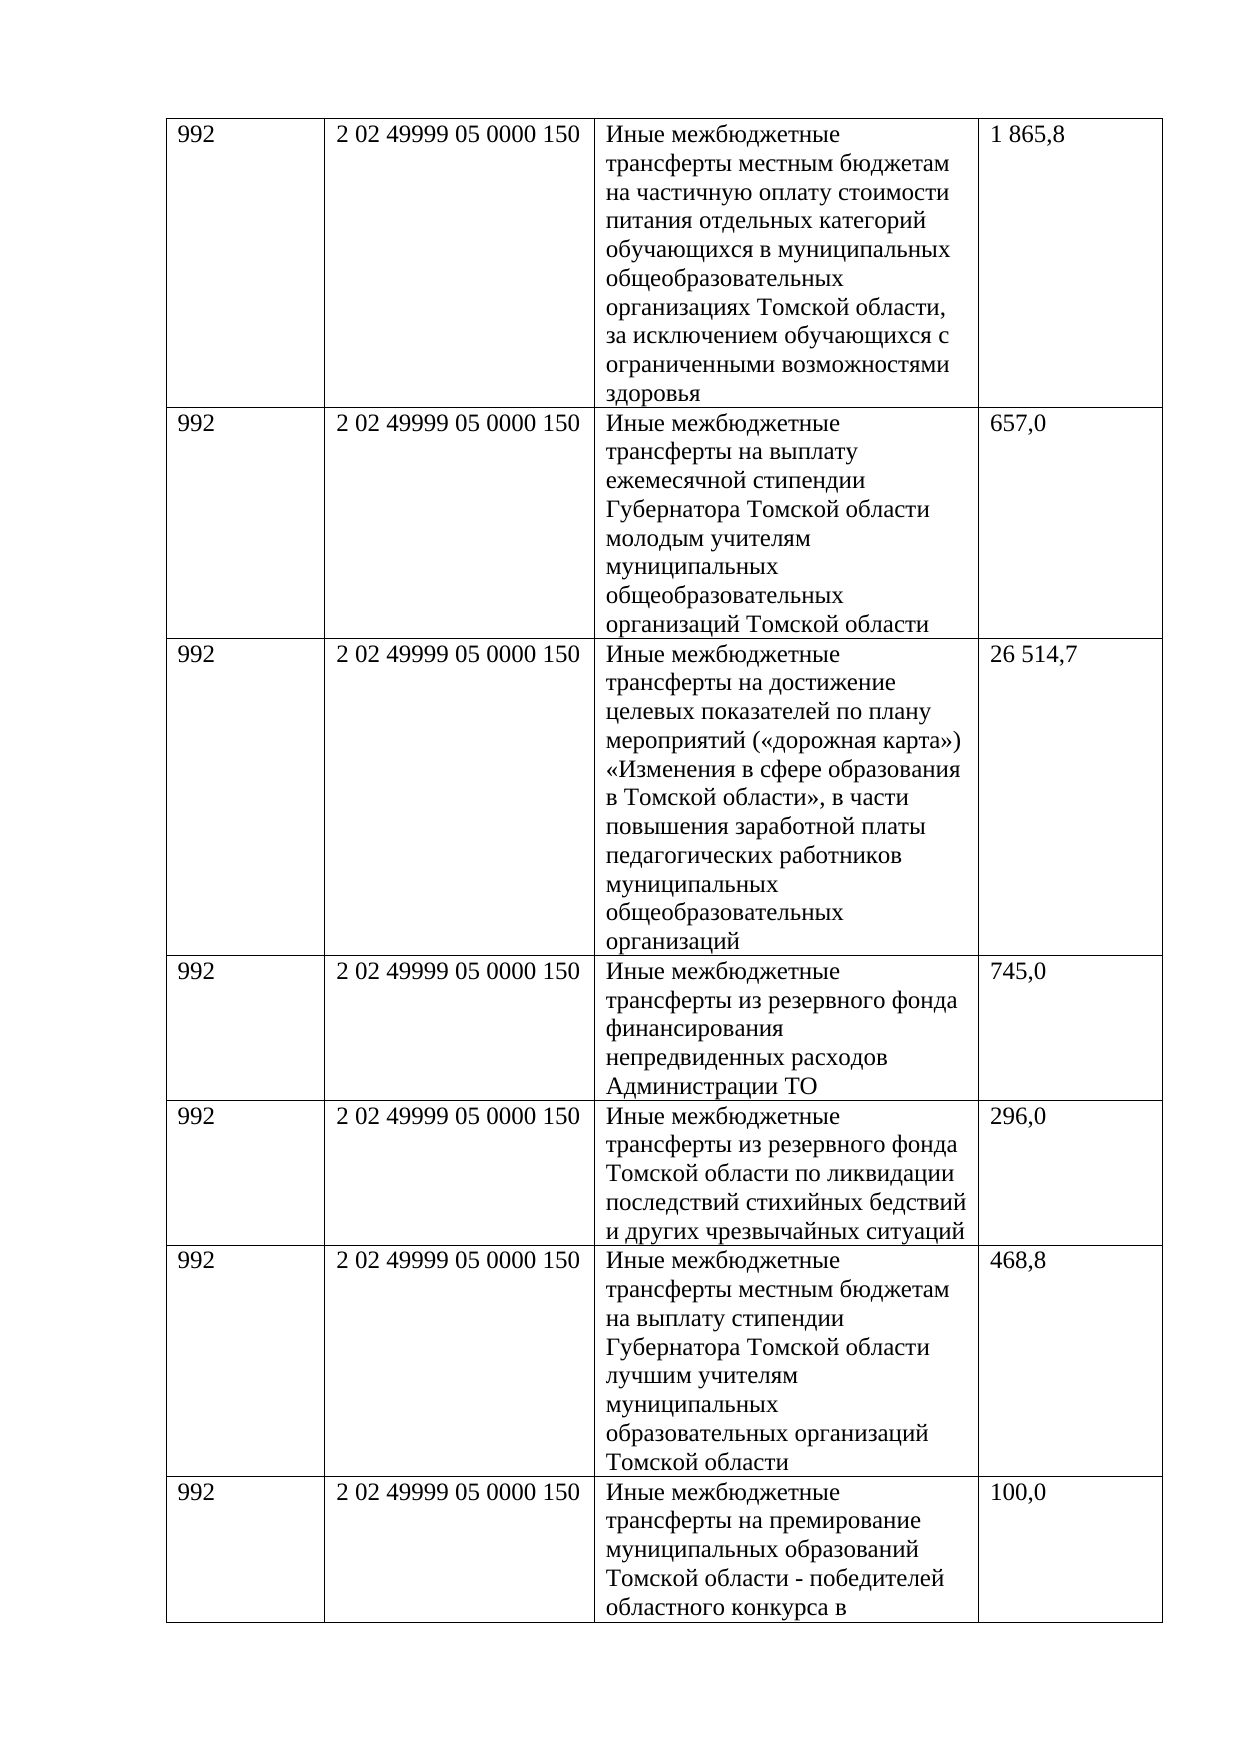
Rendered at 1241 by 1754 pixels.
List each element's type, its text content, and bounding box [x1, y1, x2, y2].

table_cell Иные межбюджетные трансферты на выплату ежемесячной стипендии Губернатора Томской области молодым учителям муниципальных общеобразовательных организаций Томской области [595, 408, 978, 638]
table_cell 2 02 49999 05 0000 150 [325, 1246, 594, 1476]
table_cell 26 514,7 [979, 639, 1162, 955]
table_cell 745,0 [979, 956, 1162, 1100]
table_cell 2 02 49999 05 0000 150 [325, 639, 594, 955]
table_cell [325, 1477, 594, 1622]
table_cell 992 [167, 1477, 324, 1622]
table_cell 468,8 [979, 1246, 1162, 1476]
table_cell 100,0 [979, 1477, 1162, 1622]
table_cell Иные межбюджетные трансферты местным бюджетам на выплату стипендии Губернатора Томской области лучшим учителям муниципальных образовательных организаций Томской области [595, 1246, 978, 1476]
table_cell 2 02 49999 05 0000 150 [325, 408, 594, 638]
table_cell 657,0 [979, 408, 1162, 638]
table_cell Иные межбюджетные трансферты из резервного фонда финансирования непредвиденных расходов Администрации ТО [595, 956, 978, 1100]
table_cell 992 [167, 119, 324, 407]
table_cell Иные межбюджетные трансферты на достижение целевых показателей по плану мероприятий («дорожная карта») «Изменения в сфере образования в Томской области», в части повышения заработной платы педагогических работников муниципальных общеобразовательных организаций [595, 639, 978, 955]
table_cell 2 02 49999 05 0000 150 [325, 1101, 594, 1244]
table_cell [325, 119, 594, 407]
table_cell 992 [167, 956, 324, 1100]
table_cell 296,0 [979, 1101, 1162, 1244]
table_cell 992 [167, 1101, 324, 1244]
table_cell 992 [167, 408, 324, 638]
table_cell Иные межбюджетные трансферты местным бюджетам на частичную оплату стоимости питания отдельных категорий обучающихся в муниципальных общеобразовательных организациях Томской области, за исключением обучающихся с ограниченными возможностями здоровья [595, 119, 978, 407]
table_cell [595, 1477, 978, 1622]
table_cell 992 [167, 639, 324, 955]
table_cell Иные межбюджетные трансферты из резервного фонда Томской области по ликвидации последствий стихийных бедствий и других чрезвычайных ситуаций [595, 1101, 978, 1244]
table_cell 992 [167, 1246, 324, 1476]
table_cell 1 865,8 [979, 119, 1162, 407]
table_cell 2 02 49999 05 0000 150 [325, 956, 594, 1100]
